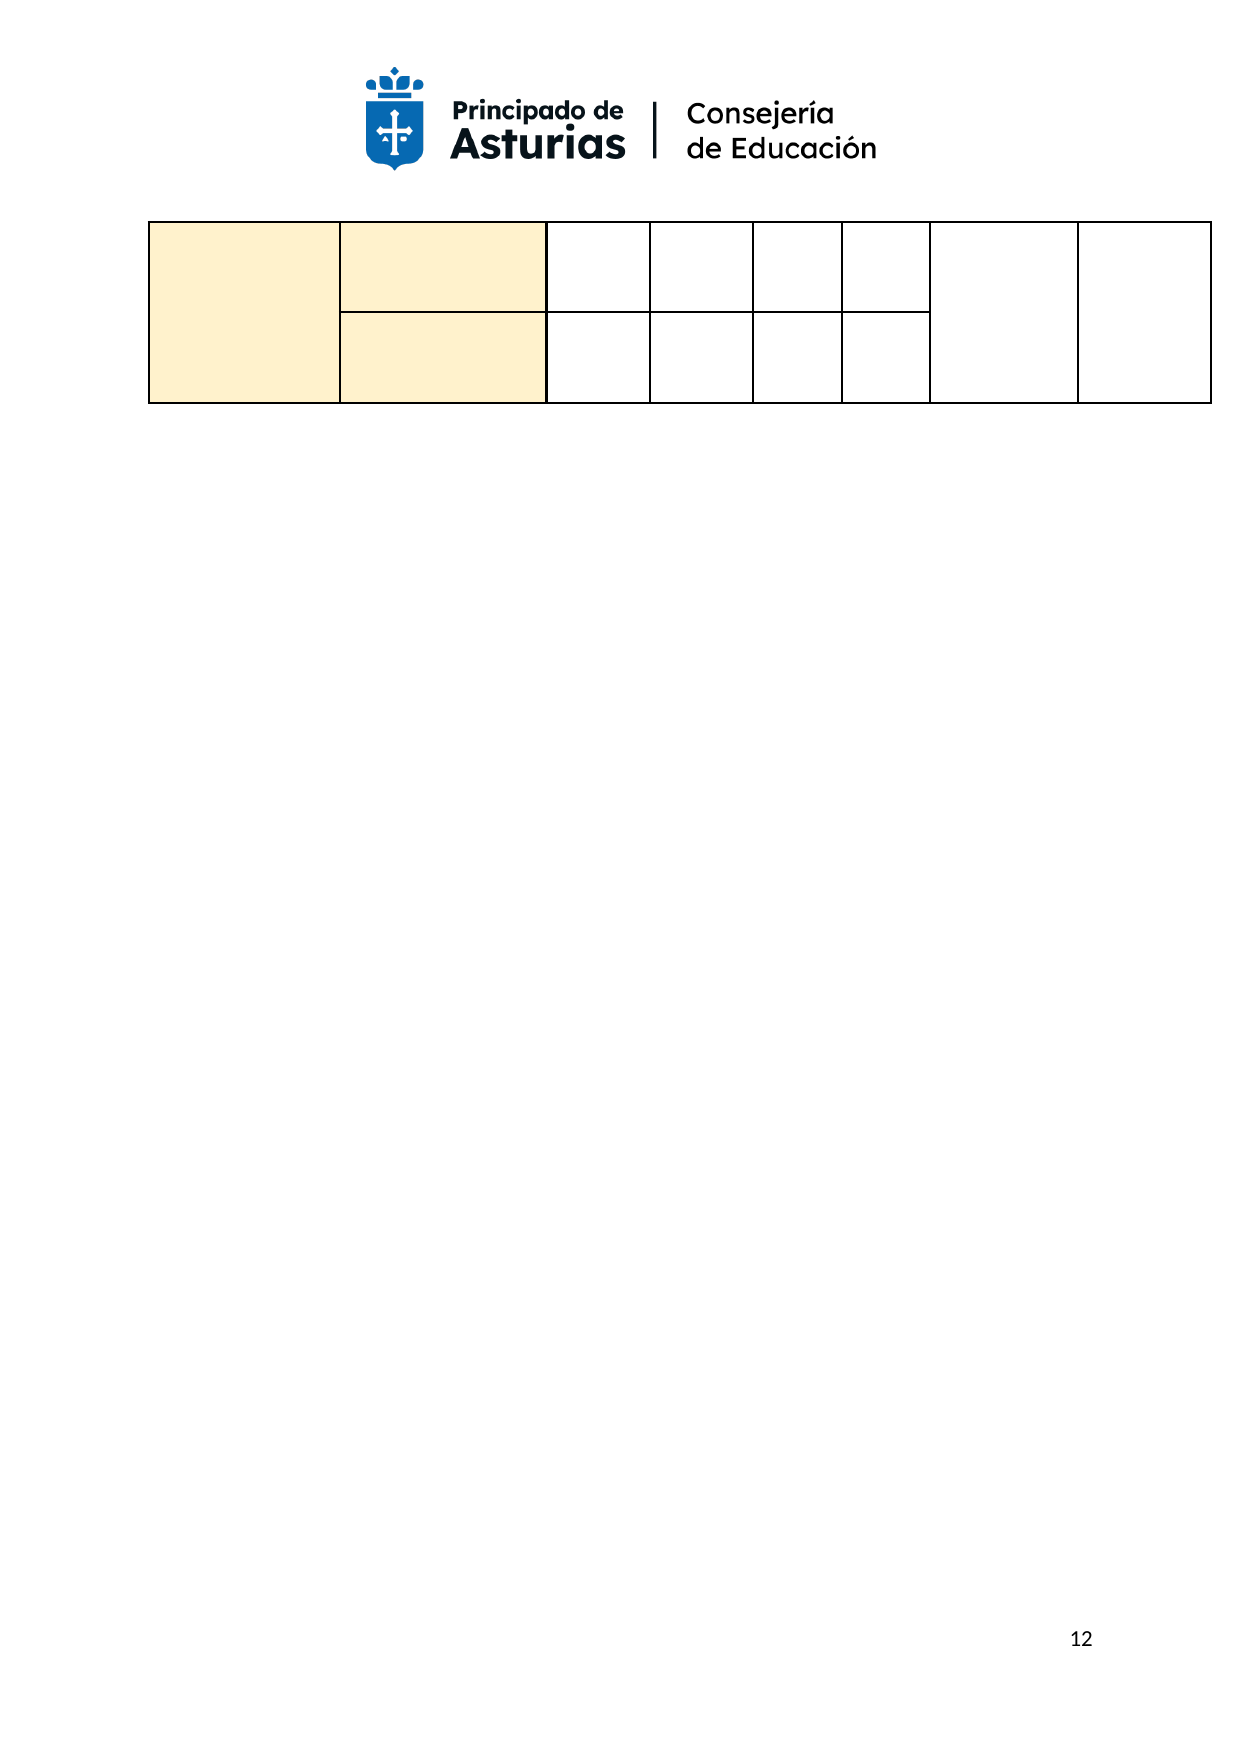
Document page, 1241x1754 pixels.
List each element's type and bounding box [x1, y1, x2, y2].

table_cell [548, 313, 649, 402]
picture [334, 44, 907, 193]
table_cell [651, 313, 752, 402]
table_cell [341, 223, 545, 311]
table_cell [843, 223, 929, 311]
table_cell [931, 223, 1077, 402]
table_cell [754, 313, 841, 402]
table_cell [150, 223, 339, 402]
table_cell [754, 223, 841, 311]
table_cell [341, 313, 545, 402]
table_cell [651, 223, 752, 311]
table_cell [1079, 223, 1210, 402]
table_cell [843, 313, 929, 402]
table_cell [548, 223, 649, 311]
